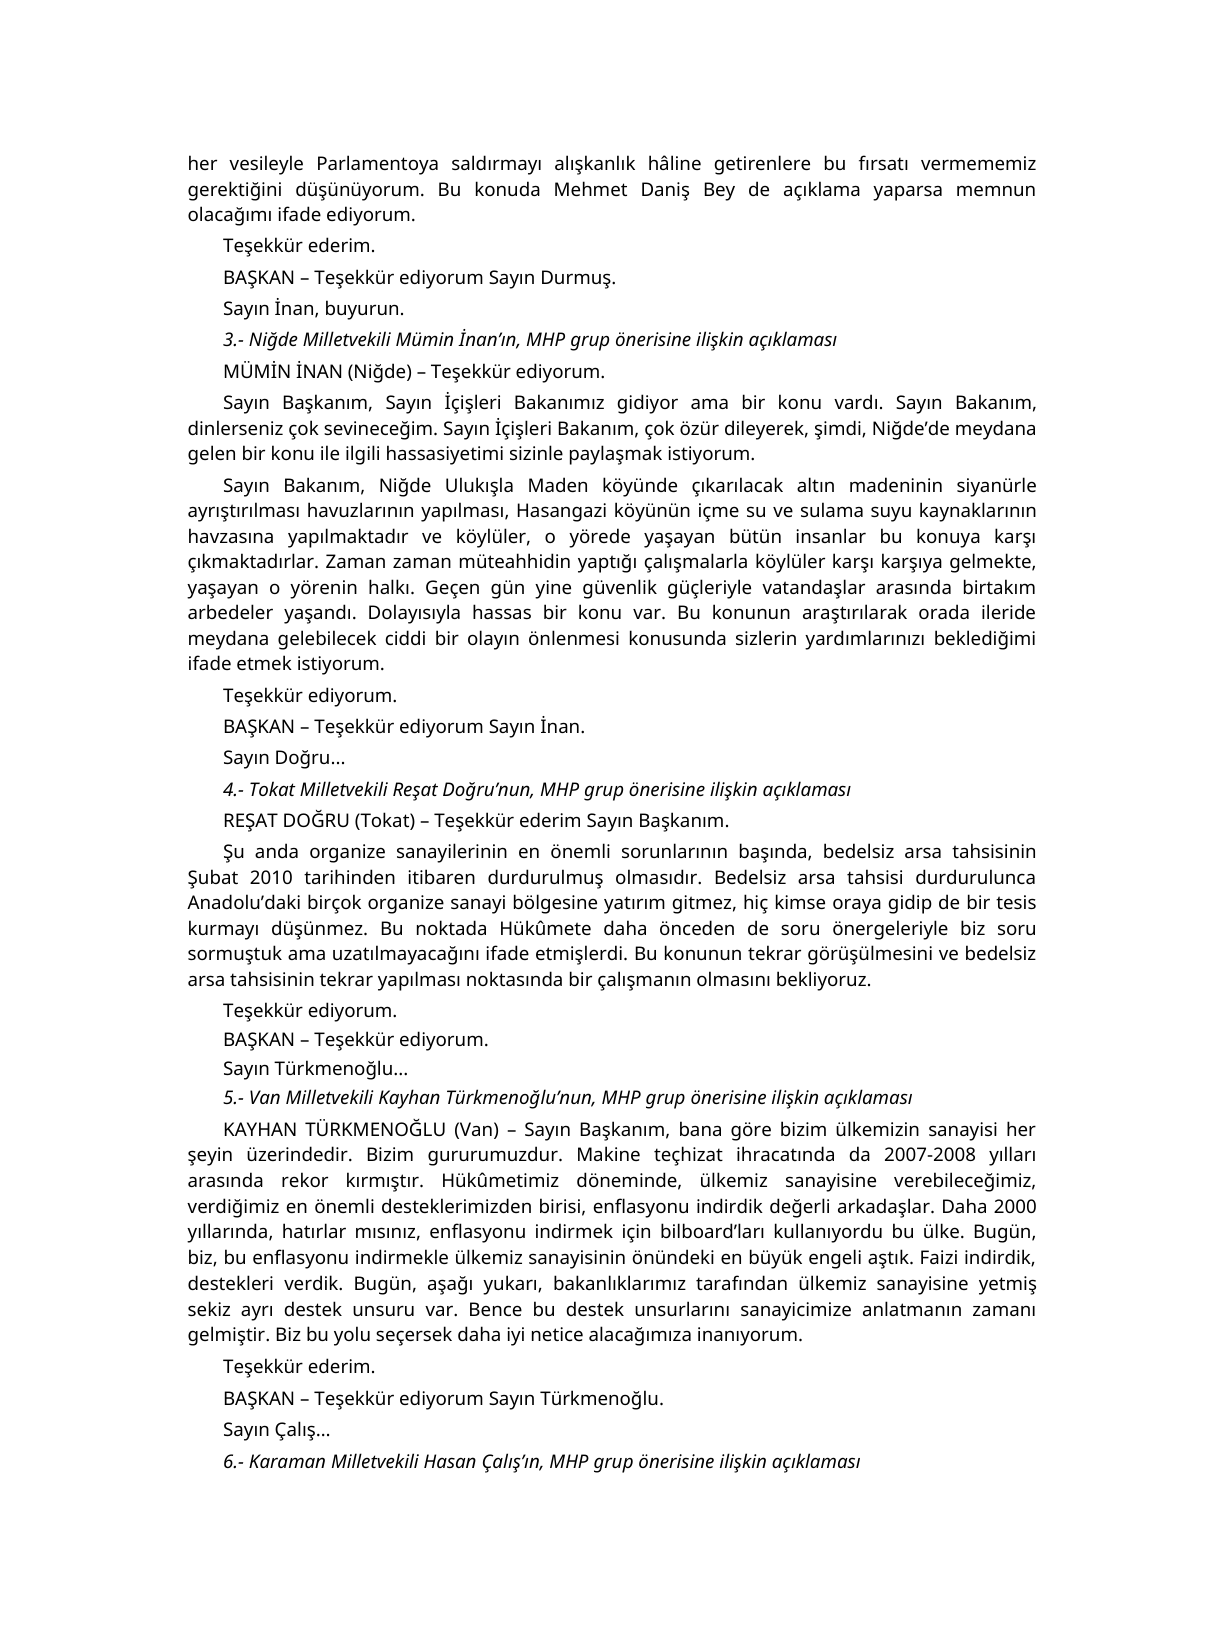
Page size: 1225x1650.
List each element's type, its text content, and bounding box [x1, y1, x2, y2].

text Sayın İnan, buyurun. [187, 295, 1037, 321]
text Teşekkür ediyorum. [187, 997, 1037, 1023]
text Şu anda organize sanayilerinin en önemli sorunlarının başında, bedelsiz arsa tahsisinin Şubat 2010 tarihinden itibaren durdurulmuş olmasıdır. Bedelsiz arsa tahsisi durdurulunca Anadolu’daki birçok organize sanayi bölgesine yatırım gitmez, hiç kimse oraya gidip de bir tesis kurmayı düşünmez. Bu noktada Hükûmete daha önceden de soru önergeleriyle biz soru sormuştuk ama uzatılmayacağını ifade etmişlerdi. Bu konunun tekrar görüşülmesini ve bedelsiz arsa tahsisinin tekrar yapılması noktasında bir çalışmanın olmasını bekliyoruz. [187, 838, 1037, 991]
text 4.- Tokat Milletvekili Reşat Doğru’nun, MHP grup önerisine ilişkin açıklaması [187, 776, 1037, 801]
text 5.- Van Milletvekili Kayhan Türkmenoğlu’nun, MHP grup önerisine ilişkin açıklaması [187, 1084, 1037, 1109]
text BAŞKAN – Teşekkür ediyorum. [187, 1026, 1037, 1051]
text 3.- Niğde Milletvekili Mümin İnan’ın, MHP grup önerisine ilişkin açıklaması [187, 326, 1037, 352]
text 6.- Karaman Milletvekili Hasan Çalış’ın, MHP grup önerisine ilişkin açıklaması [187, 1447, 1037, 1473]
text KAYHAN TÜRKMENOĞLU (Van) – Sayın Başkanım, bana göre bizim ülkemizin sanayisi her şeyin üzerindedir. Bizim gururumuzdur. Makine teçhizat ihracatında da 2007-2008 yılları arasında rekor kırmıştır. Hükûmetimiz döneminde, ülkemiz sanayisine verebileceğimiz, verdiğimiz en önemli desteklerimizden birisi, enflasyonu indirdik değerli arkadaşlar. Daha 2000 yıllarında, hatırlar mısınız, enflasyonu indirmek için bilboard’ları kullanıyordu bu ülke. Bugün, biz, bu enflasyonu indirmekle ülkemiz sanayisinin önündeki en büyük engeli aştık. Faizi indirdik, destekleri verdik. Bugün, aşağı yukarı, bakanlıklarımız tarafından ülkemiz sanayisine yetmiş sekiz ayrı destek unsuru var. Bence bu destek unsurlarını sanayicimize anlatmanın zamanı gelmiştir. Biz bu yolu seçersek daha iyi netice alacağımıza inanıyorum. [187, 1115, 1037, 1347]
text BAŞKAN – Teşekkür ediyorum Sayın Türkmenoğlu. [187, 1384, 1037, 1410]
text Teşekkür ederim. [187, 1353, 1037, 1378]
text Teşekkür ediyorum. [187, 682, 1037, 707]
text MÜMİN İNAN (Niğde) – Teşekkür ediyorum. [187, 358, 1037, 383]
text REŞAT DOĞRU (Tokat) – Teşekkür ederim Sayın Başkanım. [187, 807, 1037, 832]
text Sayın Bakanım, Niğde Ulukışla Maden köyünde çıkarılacak altın madeninin siyanürle ayrıştırılması havuzlarının yapılması, Hasangazi köyünün içme su ve sulama suyu kaynaklarının havzasına yapılmaktadır ve köylüler, o yörede yaşayan bütün insanlar bu konuya karşı çıkmaktadırlar. Zaman zaman müteahhidin yaptığı çalışmalarla köylüler karşı karşıya gelmekte, yaşayan o yörenin halkı. Geçen gün yine güvenlik güçleriyle vatandaşlar arasında birtakım arbedeler yaşandı. Dolayısıyla hassas bir konu var. Bu konunun araştırılarak orada ileride meydana gelebilecek ciddi bir olayın önlenmesi konusunda sizlerin yardımlarınızı beklediğimi ifade etmek istiyorum. [187, 472, 1037, 676]
text Sayın Doğru... [187, 744, 1037, 770]
text Sayın Türkmenoğlu... [187, 1055, 1037, 1080]
text Sayın Çalış… [187, 1416, 1037, 1442]
text Sayın Başkanım, Sayın İçişleri Bakanımız gidiyor ama bir konu vardı. Sayın Bakanım, dinlerseniz çok sevineceğim. Sayın İçişleri Bakanım, çok özür dileyerek, şimdi, Niğde’de meydana gelen bir konu ile ilgili hassasiyetimi sizinle paylaşmak istiyorum. [187, 389, 1037, 466]
text BAŞKAN – Teşekkür ediyorum Sayın Durmuş. [187, 264, 1037, 289]
text BAŞKAN – Teşekkür ediyorum Sayın İnan. [187, 713, 1037, 738]
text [187, 150, 1037, 227]
text Teşekkür ederim. [187, 232, 1037, 258]
